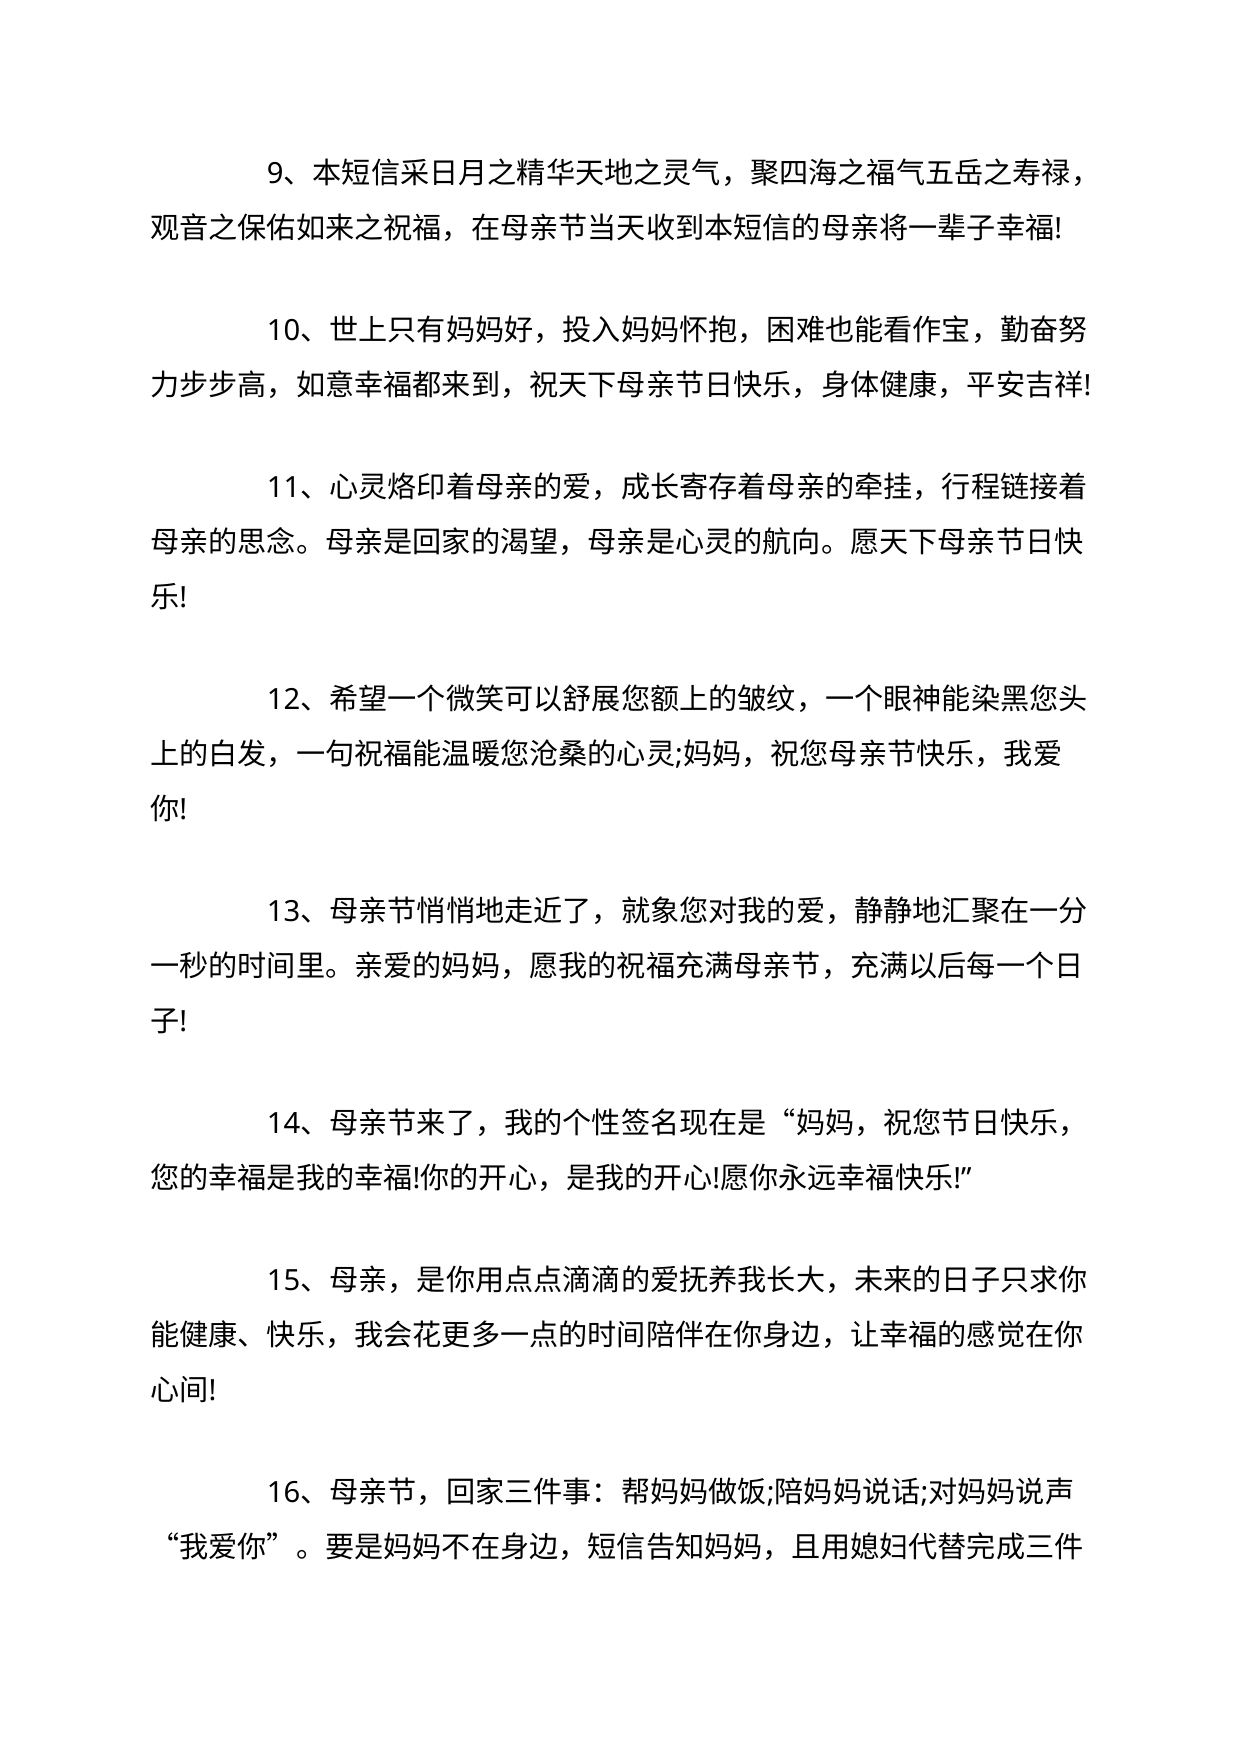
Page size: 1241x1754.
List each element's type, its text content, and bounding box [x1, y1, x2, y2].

text 10、世上只有妈妈好，投入妈妈怀抱，困难也能看作宝，勤奋努力步步高，如意幸福都来到，祝天下母亲节日快乐，身体健康，平安吉祥! [150, 307, 1090, 404]
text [150, 1468, 1090, 1566]
text 15、母亲，是你用点点滴滴的爱抚养我长大，未来的日子只求你能健康、快乐，我会花更多一点的时间陪伴在你身边，让幸福的感觉在你心间! [150, 1257, 1090, 1409]
text 9、本短信采日月之精华天地之灵气，聚四海之福气五岳之寿禄，观音之保佑如来之祝福，在母亲节当天收到本短信的母亲将一辈子幸福! [150, 150, 1090, 247]
text 11、心灵烙印着母亲的爱，成长寄存着母亲的牵挂，行程链接着母亲的思念。母亲是回家的渴望，母亲是心灵的航向。愿天下母亲节日快乐! [150, 464, 1090, 616]
text 12、希望一个微笑可以舒展您额上的皱纹，一个眼神能染黑您头上的白发，一句祝福能温暖您沧桑的心灵;妈妈，祝您母亲节快乐，我爱你! [150, 676, 1090, 828]
text 14、母亲节来了，我的个性签名现在是“妈妈，祝您节日快乐，您的幸福是我的幸福!你的开心，是我的开心!愿你永远幸福快乐!” [150, 1100, 1090, 1197]
text 13、母亲节悄悄地走近了，就象您对我的爱，静静地汇聚在一分一秒的时间里。亲爱的妈妈，愿我的祝福充满母亲节，充满以后每一个日子! [150, 888, 1090, 1040]
